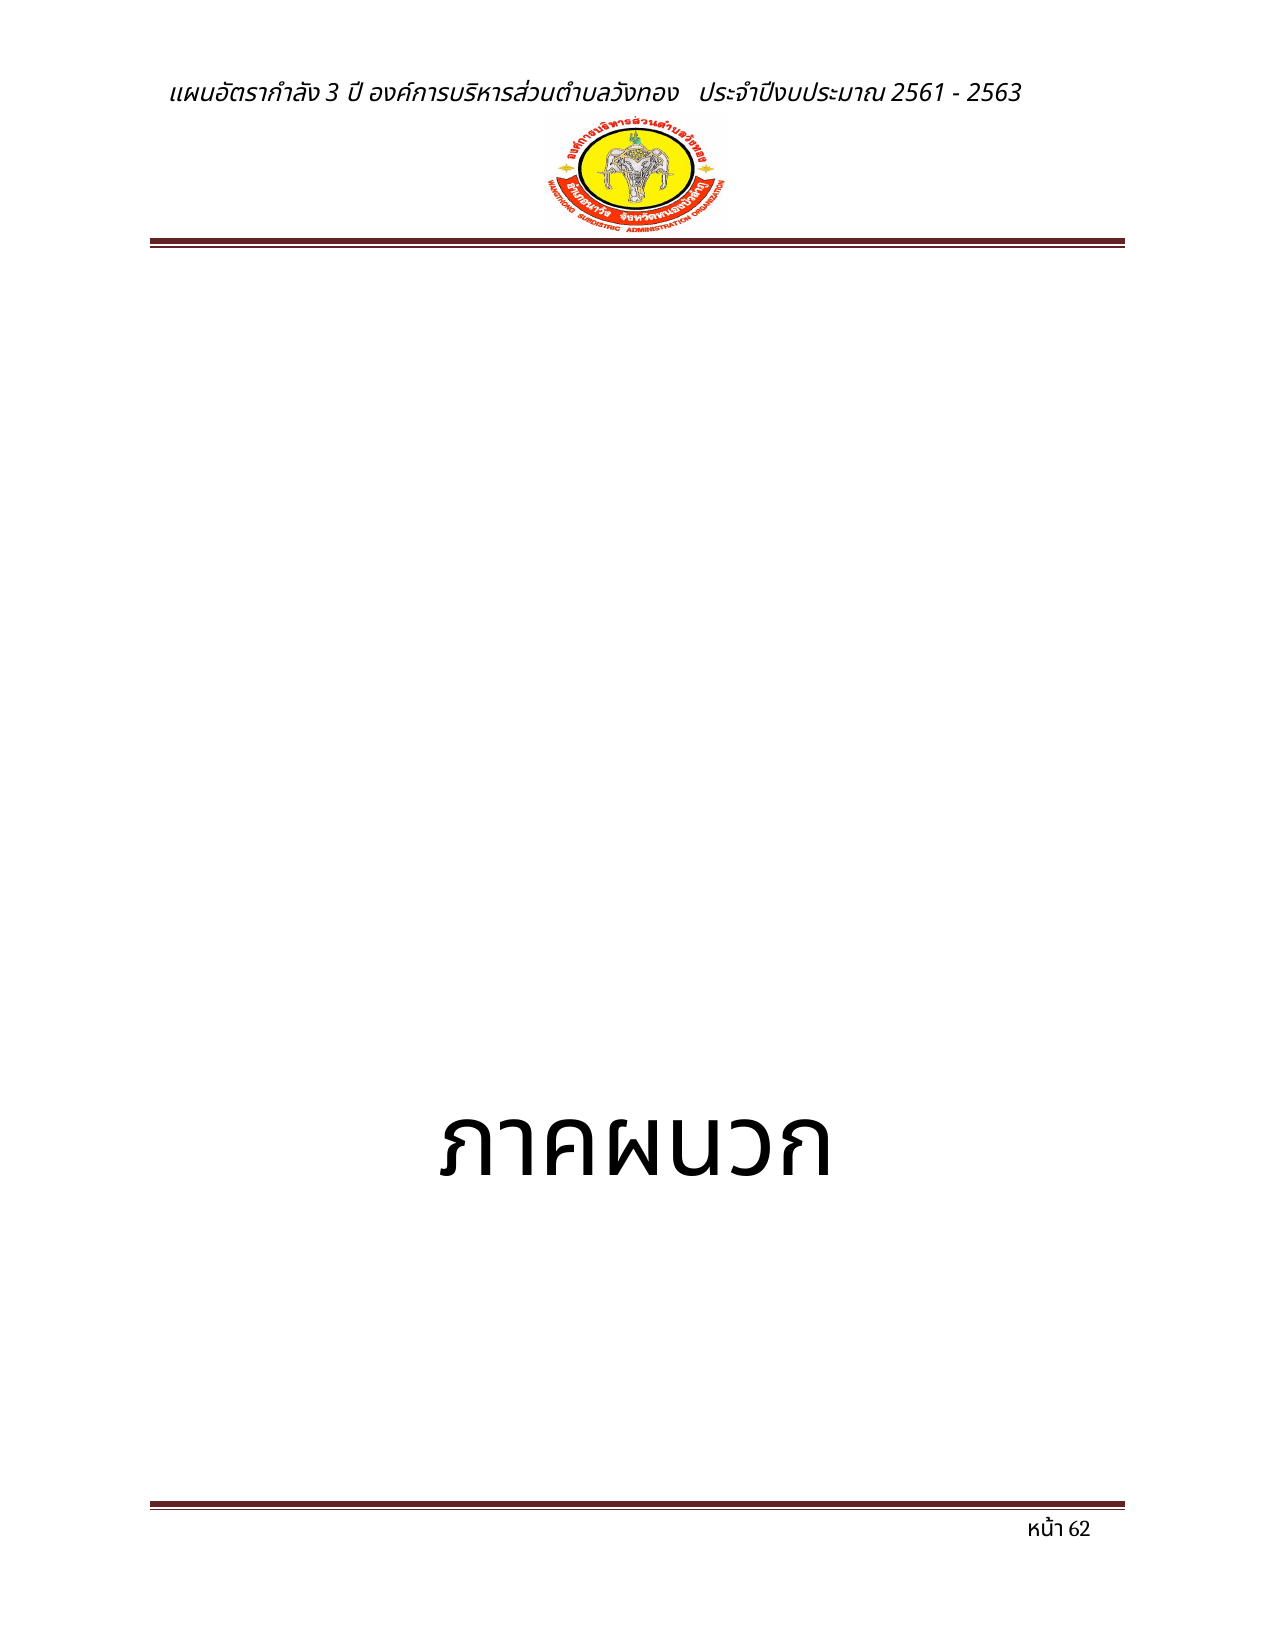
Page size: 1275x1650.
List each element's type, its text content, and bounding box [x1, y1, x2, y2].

text ภาคผนวก [150, 1069, 1125, 1220]
picture [545, 113, 730, 237]
